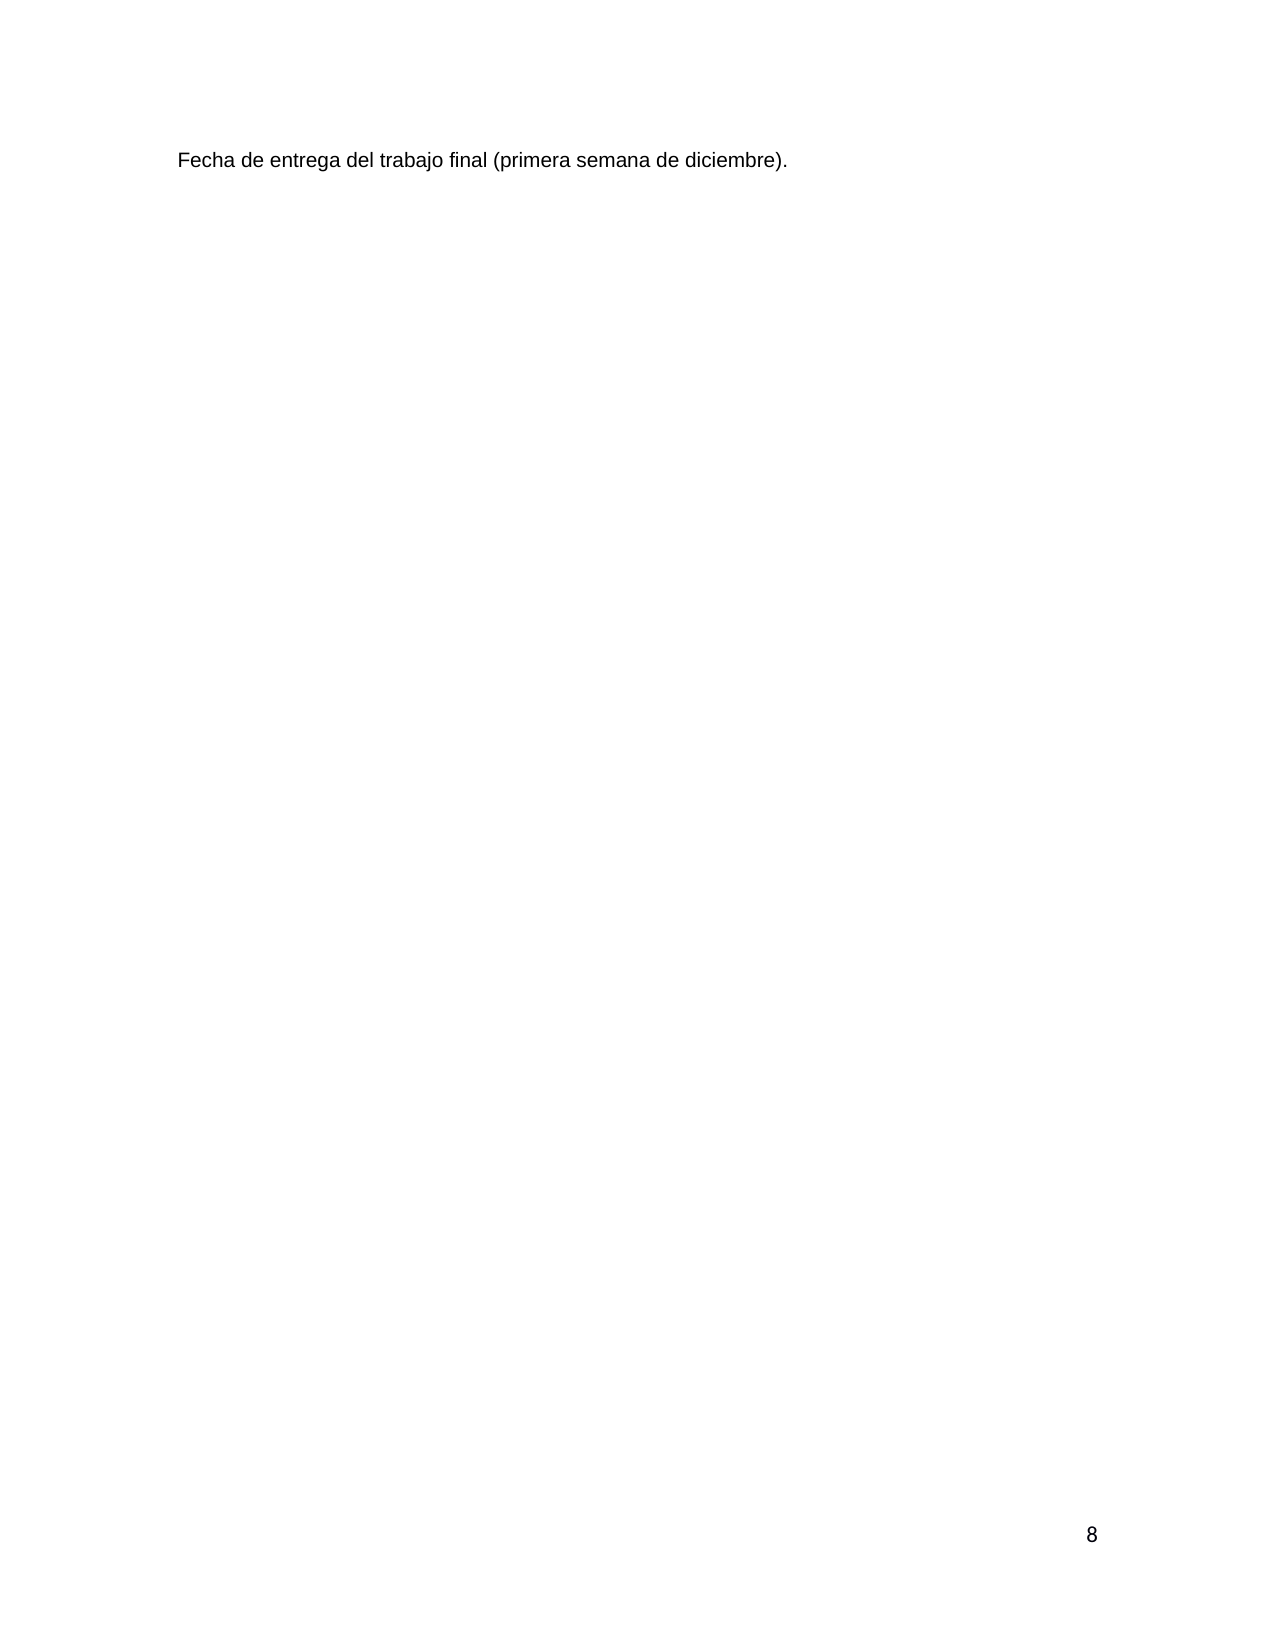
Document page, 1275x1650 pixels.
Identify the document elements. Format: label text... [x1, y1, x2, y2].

text Fecha de entrega del trabajo final (primera semana de diciembre). [177, 148, 1098, 172]
